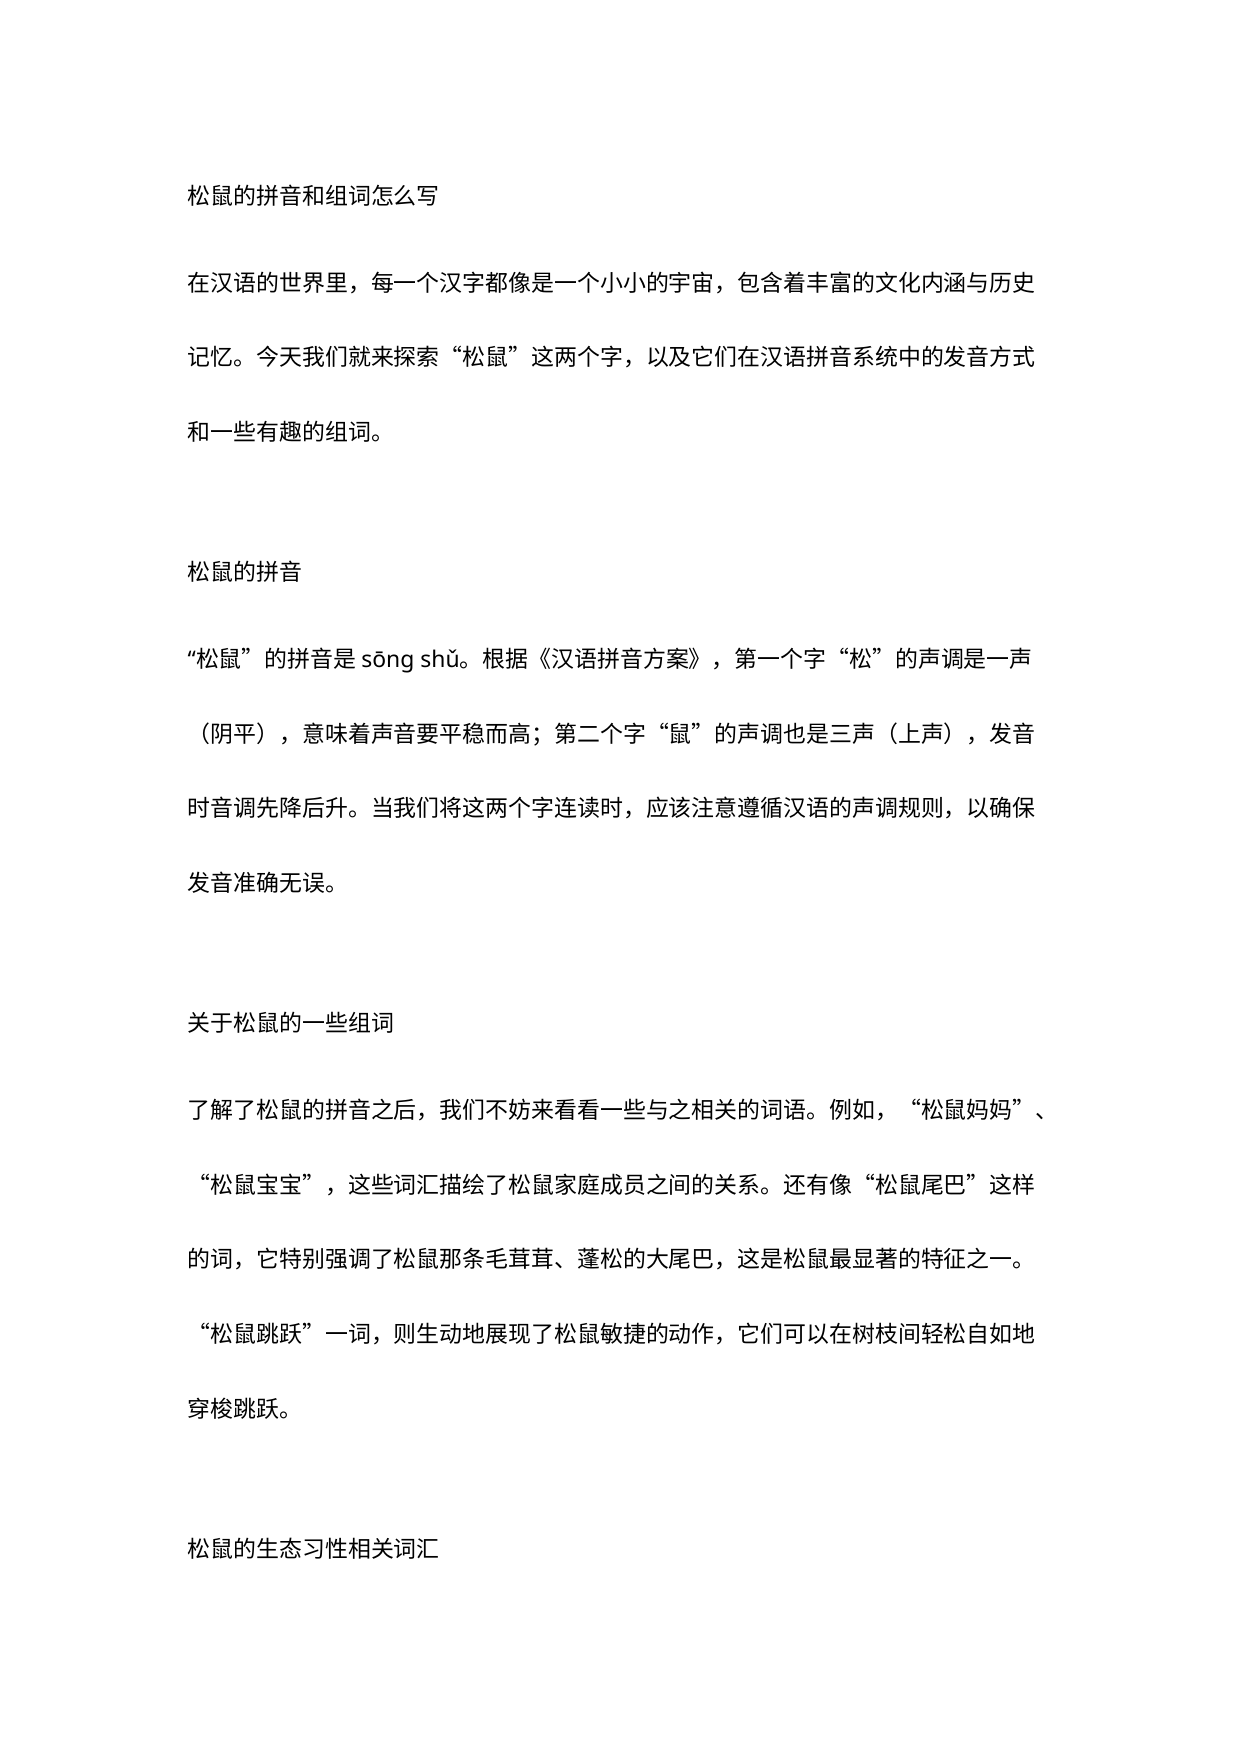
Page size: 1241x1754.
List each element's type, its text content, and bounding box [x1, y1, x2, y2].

text 了解了松鼠的拼音之后，我们不妨来看看一些与之相关的词语。例如，“松鼠妈妈”、“松鼠宝宝”，这些词汇描绘了松鼠家庭成员之间的关系。还有像“松鼠尾巴”这样的词，它特别强调了松鼠那条毛茸茸、蓬松的大尾巴，这是松鼠最显著的特征之一。“松鼠跳跃”一词，则生动地展现了松鼠敏捷的动作，它们可以在树枝间轻松自如地穿梭跳跃。 [187, 1076, 1053, 1440]
text 关于松鼠的一些组词 [187, 989, 1053, 1054]
text 在汉语的世界里，每一个汉字都像是一个小小的宇宙，包含着丰富的文化内涵与历史记忆。今天我们就来探索“松鼠”这两个字，以及它们在汉语拼音系统中的发音方式和一些有趣的组词。 [187, 248, 1053, 463]
text “松鼠”的拼音是 sōng shǔ。根据《汉语拼音方案》，第一个字“松”的声调是一声（阴平），意味着声音要平稳而高；第二个字“鼠”的声调也是三声（上声），发音时音调先降后升。当我们将这两个字连读时，应该注意遵循汉语的声调规则，以确保发音准确无误。 [187, 625, 1053, 914]
text 松鼠的生态习性相关词汇 [187, 1515, 1053, 1580]
text 松鼠的拼音和组词怎么写 [187, 162, 1053, 227]
text 松鼠的拼音 [187, 538, 1053, 603]
